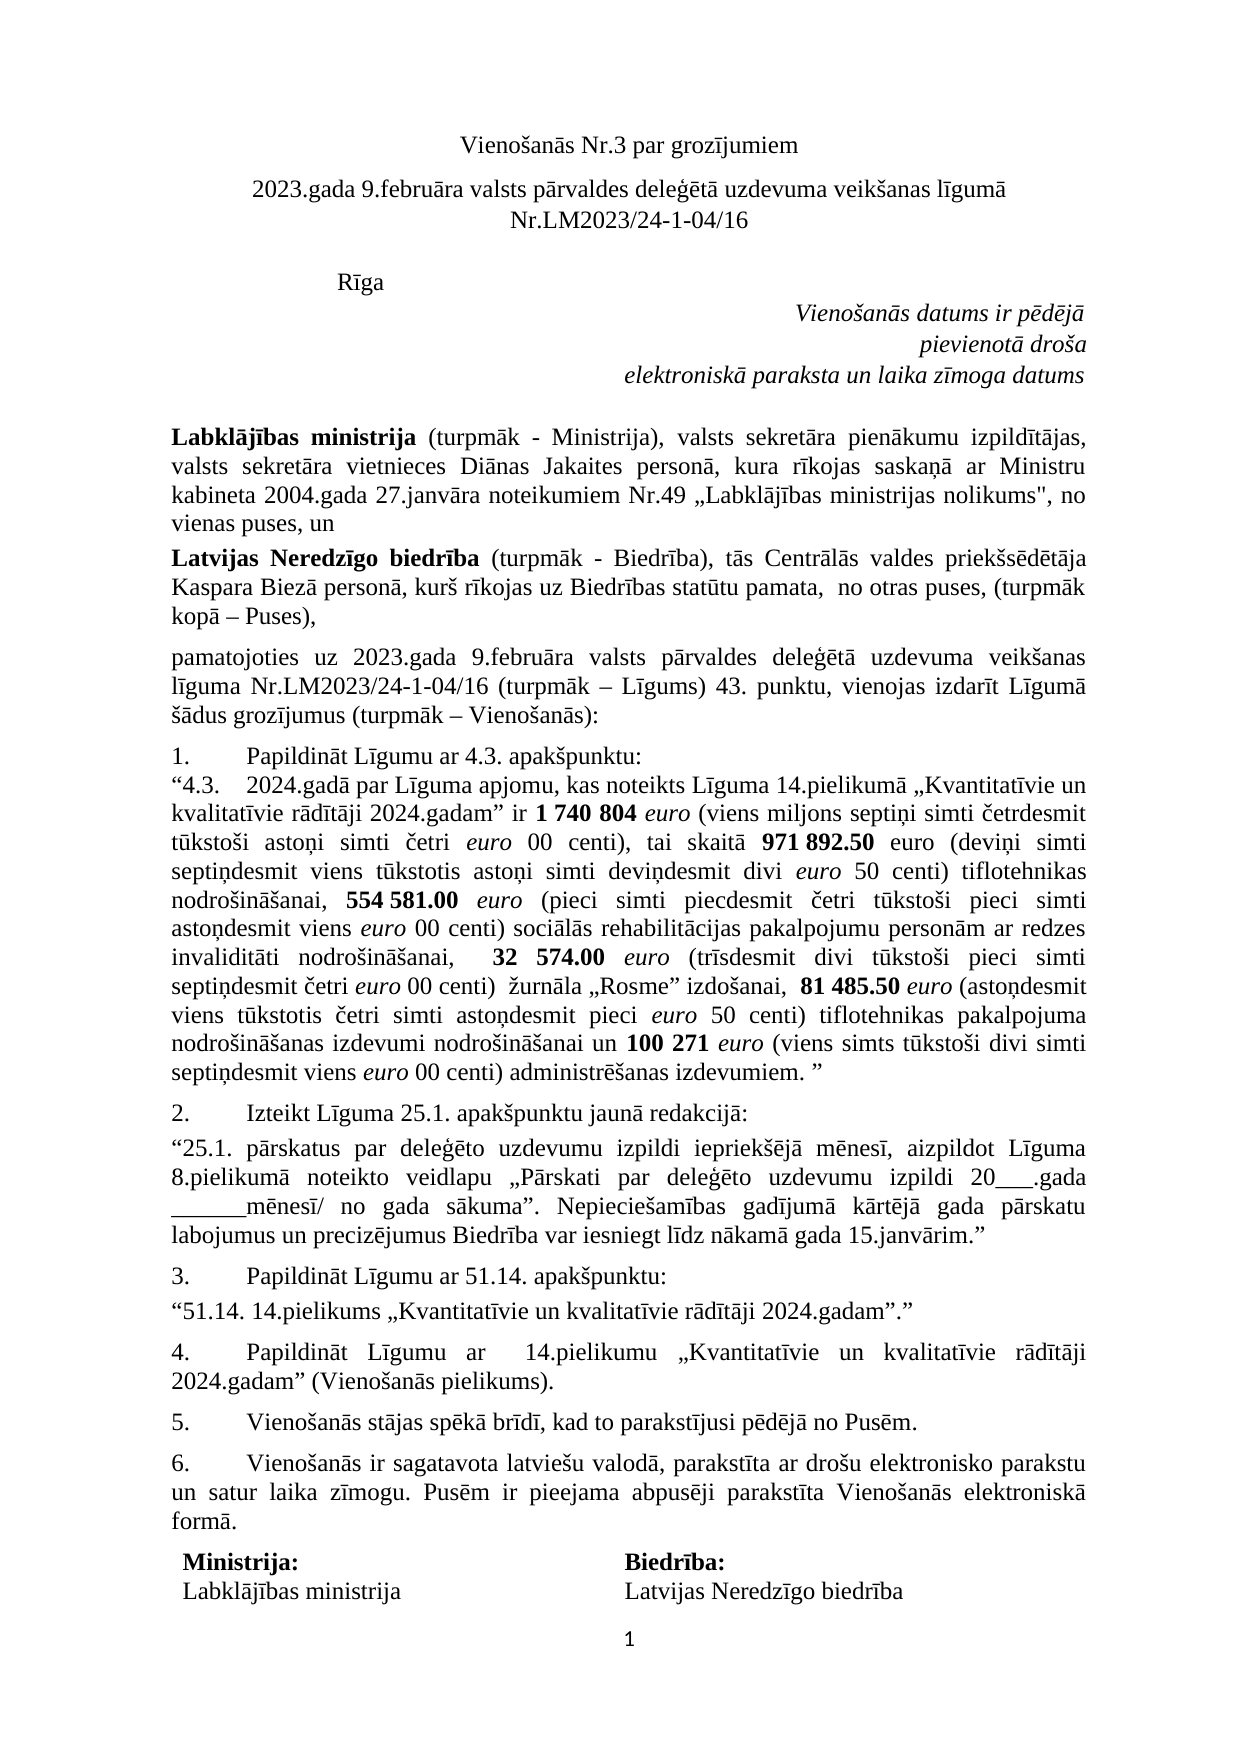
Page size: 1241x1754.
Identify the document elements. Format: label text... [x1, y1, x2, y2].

text Latvijas Neredzīgo biedrība (turpmāk - Biedrība), tās Centrālās valdes priekšsēdētāja Kaspara Biezā personā, kurš rīkojas uz Biedrības statūtu pamata, no otras puses, (turpmāk kopā – Puses), [171, 543, 1087, 630]
text Nr.LM2023/24-1-04/16 [171, 205, 1087, 234]
list Papildināt Līgumu ar 14.pielikumu „Kvantitatīvie un kvalitatīvie rādītāji 2024.gadam” (Vienošanās pielikums). [171, 1337, 1087, 1395]
text Vienošanās Nr.3 par grozījumiem [171, 130, 1087, 159]
text Rīga Vienošanās datums ir pēdējā pievienotā droša [171, 267, 1087, 358]
list Izteikt Līguma 25.1. apakšpunktu jaunā redakcijā: [171, 1098, 1087, 1127]
text elektroniskā paraksta un laika zīmoga datums [171, 360, 1087, 389]
text “4.3. 2024.gadā par Līguma apjomu, kas noteikts Līguma 14.pielikumā „Kvantitatīvie un kvalitatīvie rādītāji 2024.gadam” ir 1 740 804 euro (viens miljons septiņi simti četrdesmit tūkstoši astoņi simti četri euro 00 centi), tai skaitā 971 892.50 euro (deviņi simti septiņdesmit viens tūkstotis astoņi simti deviņdesmit divi euro 50 centi) tiflotehnikas nodrošināšanai, 554 581.00 euro (pieci simti piecdesmit četri tūkstoši pieci simti astoņdesmit viens euro 00 centi) sociālās rehabilitācijas pakalpojumu personām ar redzes invaliditāti nodrošināšanai, 32 574.00 euro (trīsdesmit divi tūkstoši pieci simti septiņdesmit četri euro 00 centi) žurnāla „Rosme” izdošanai, 81 485.50 euro (astoņdesmit viens tūkstotis četri simti astoņdesmit pieci euro 50 centi) tiflotehnikas pakalpojuma nodrošināšanas izdevumi nodrošināšanai un 100 271 euro (viens simts tūkstoši divi simti septiņdesmit viens euro 00 centi) administrēšanas izdevumiem. ” [171, 770, 1087, 1086]
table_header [171, 1547, 613, 1624]
text Labklājības ministrija (turpmāk - Ministrija), valsts sekretāra pienākumu izpildītājas, valsts sekretāra vietnieces Diānas Jakaites personā, kura rīkojas saskaņā ar Ministru kabineta 2004.gada 27.janvāra noteikumiem Nr.49 „Labklājības ministrijas nolikums", no vienas puses, un [171, 422, 1087, 537]
text pamatojoties uz 2023.gada 9.februāra valsts pārvaldes deleģētā uzdevuma veikšanas līguma Nr.LM2023/24-1-04/16 (turpmāk – Līgums) 43. punktu, vienojas izdarīt Līgumā šādus grozījumus (turpmāk – Vienošanās): [171, 642, 1087, 728]
text 2023.gada 9.februāra valsts pārvaldes deleģētā uzdevuma veikšanas līgumā [171, 174, 1087, 203]
list Papildināt Līgumu ar 4.3. apakšpunktu: [171, 741, 1087, 770]
list Vienošanās stājas spēkā brīdī, kad to parakstījusi pēdējā no Pusēm. [171, 1407, 1087, 1436]
list Vienošanās ir sagatavota latviešu valodā, parakstīta ar drošu elektronisko parakstu un satur laika zīmogu. Pusēm ir pieejama abpusēji parakstīta Vienošanās elektroniskā formā. [171, 1448, 1087, 1535]
text “25.1. pārskatus par deleģēto uzdevumu izpildi iepriekšējā mēnesī, aizpildot Līguma 8.pielikumā noteikto veidlapu „Pārskati par deleģēto uzdevumu izpildi 20___.gada ______mēnesī/ no gada sākuma”. Nepieciešamības gadījumā kārtējā gada pārskatu labojumus un precizējumus Biedrība var iesniegt līdz nākamā gada 15.janvārim.” [171, 1133, 1087, 1248]
text “51.14. 14.pielikums „Kvantitatīvie un kvalitatīvie rādītāji 2024.gadam”.” [171, 1296, 1087, 1325]
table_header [613, 1547, 1035, 1624]
list Papildināt Līgumu ar 51.14. apakšpunktu: [171, 1261, 1087, 1290]
